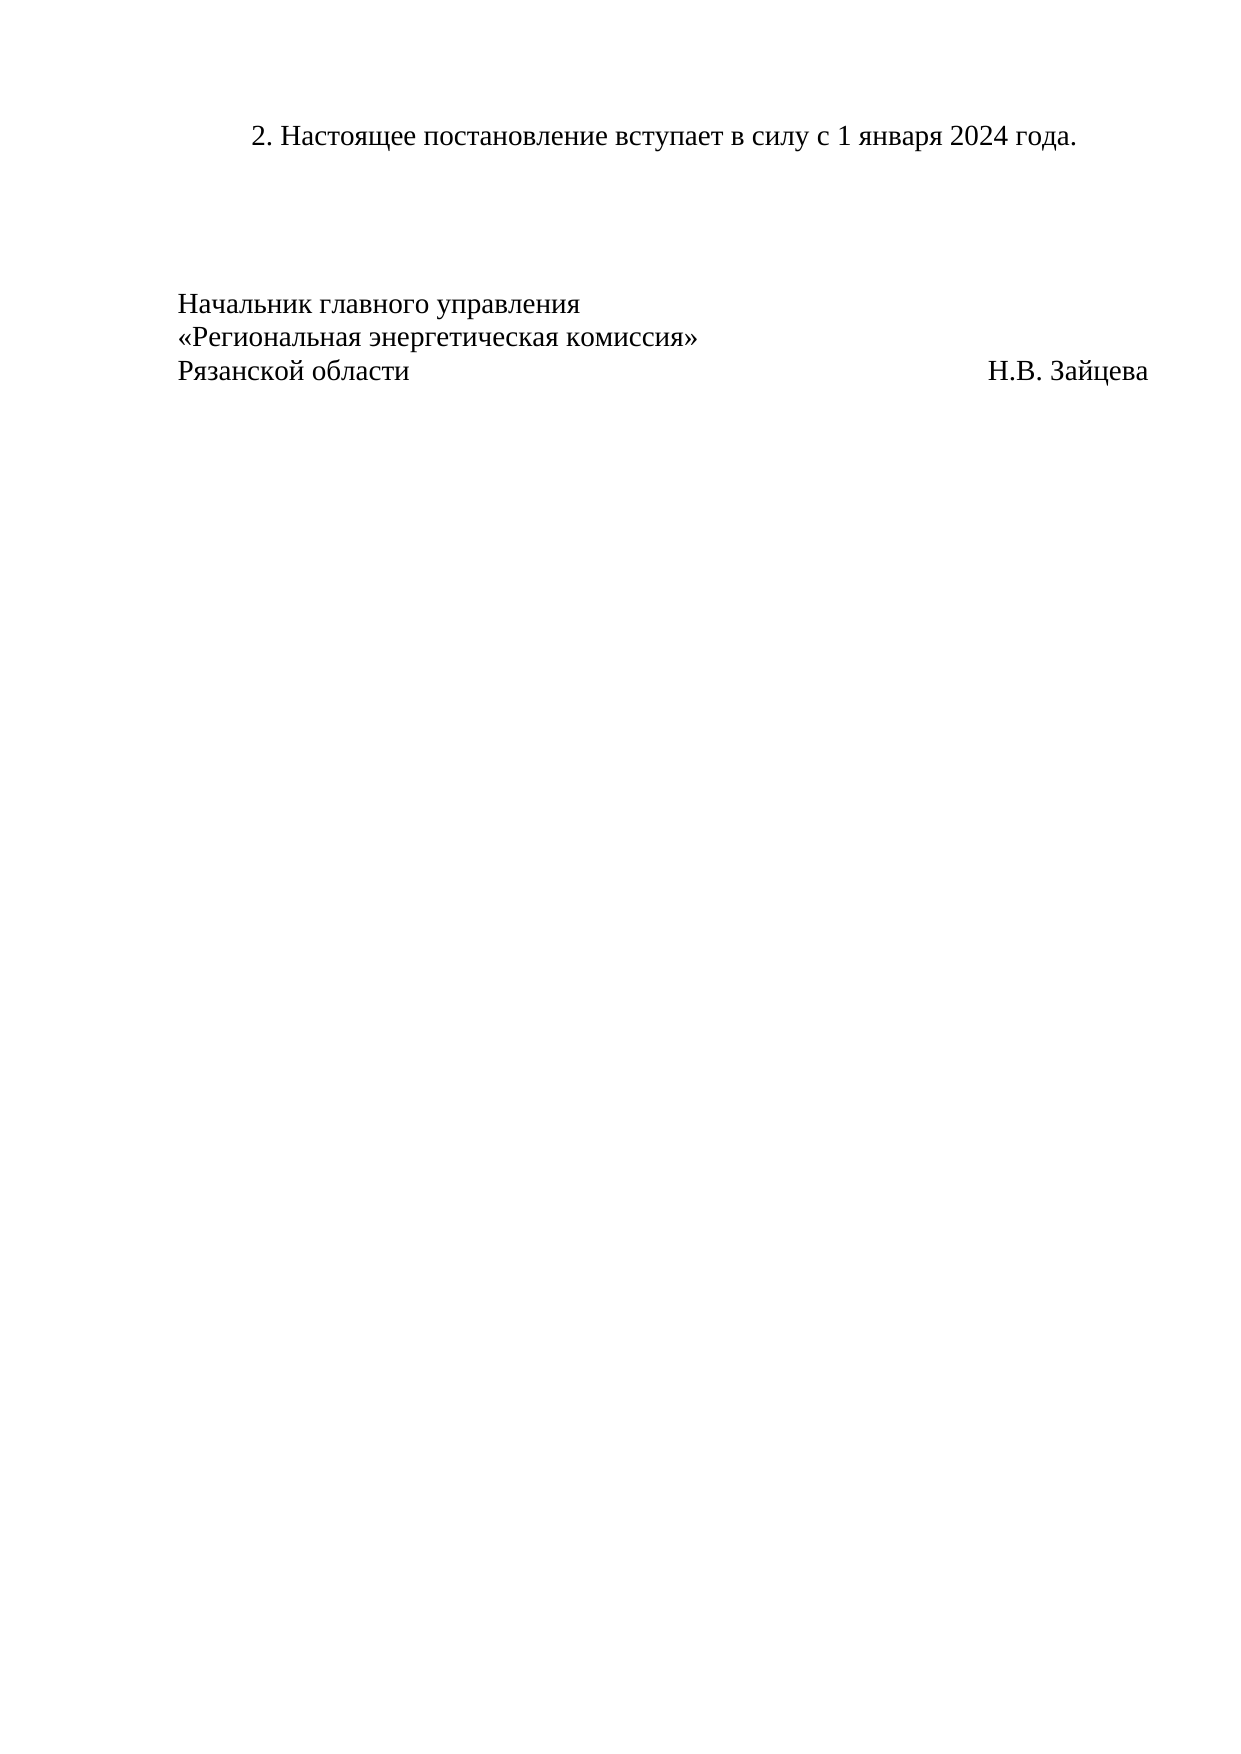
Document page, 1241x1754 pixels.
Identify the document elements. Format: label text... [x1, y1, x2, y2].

text 2. Настоящее постановление вступает в силу с 1 января 2024 года. [177, 118, 1152, 152]
text «Региональная энергетическая комиссия» [177, 319, 1152, 353]
text Начальник главного управления [177, 286, 1152, 319]
text Рязанской области Н.В. Зайцева [177, 353, 1152, 386]
